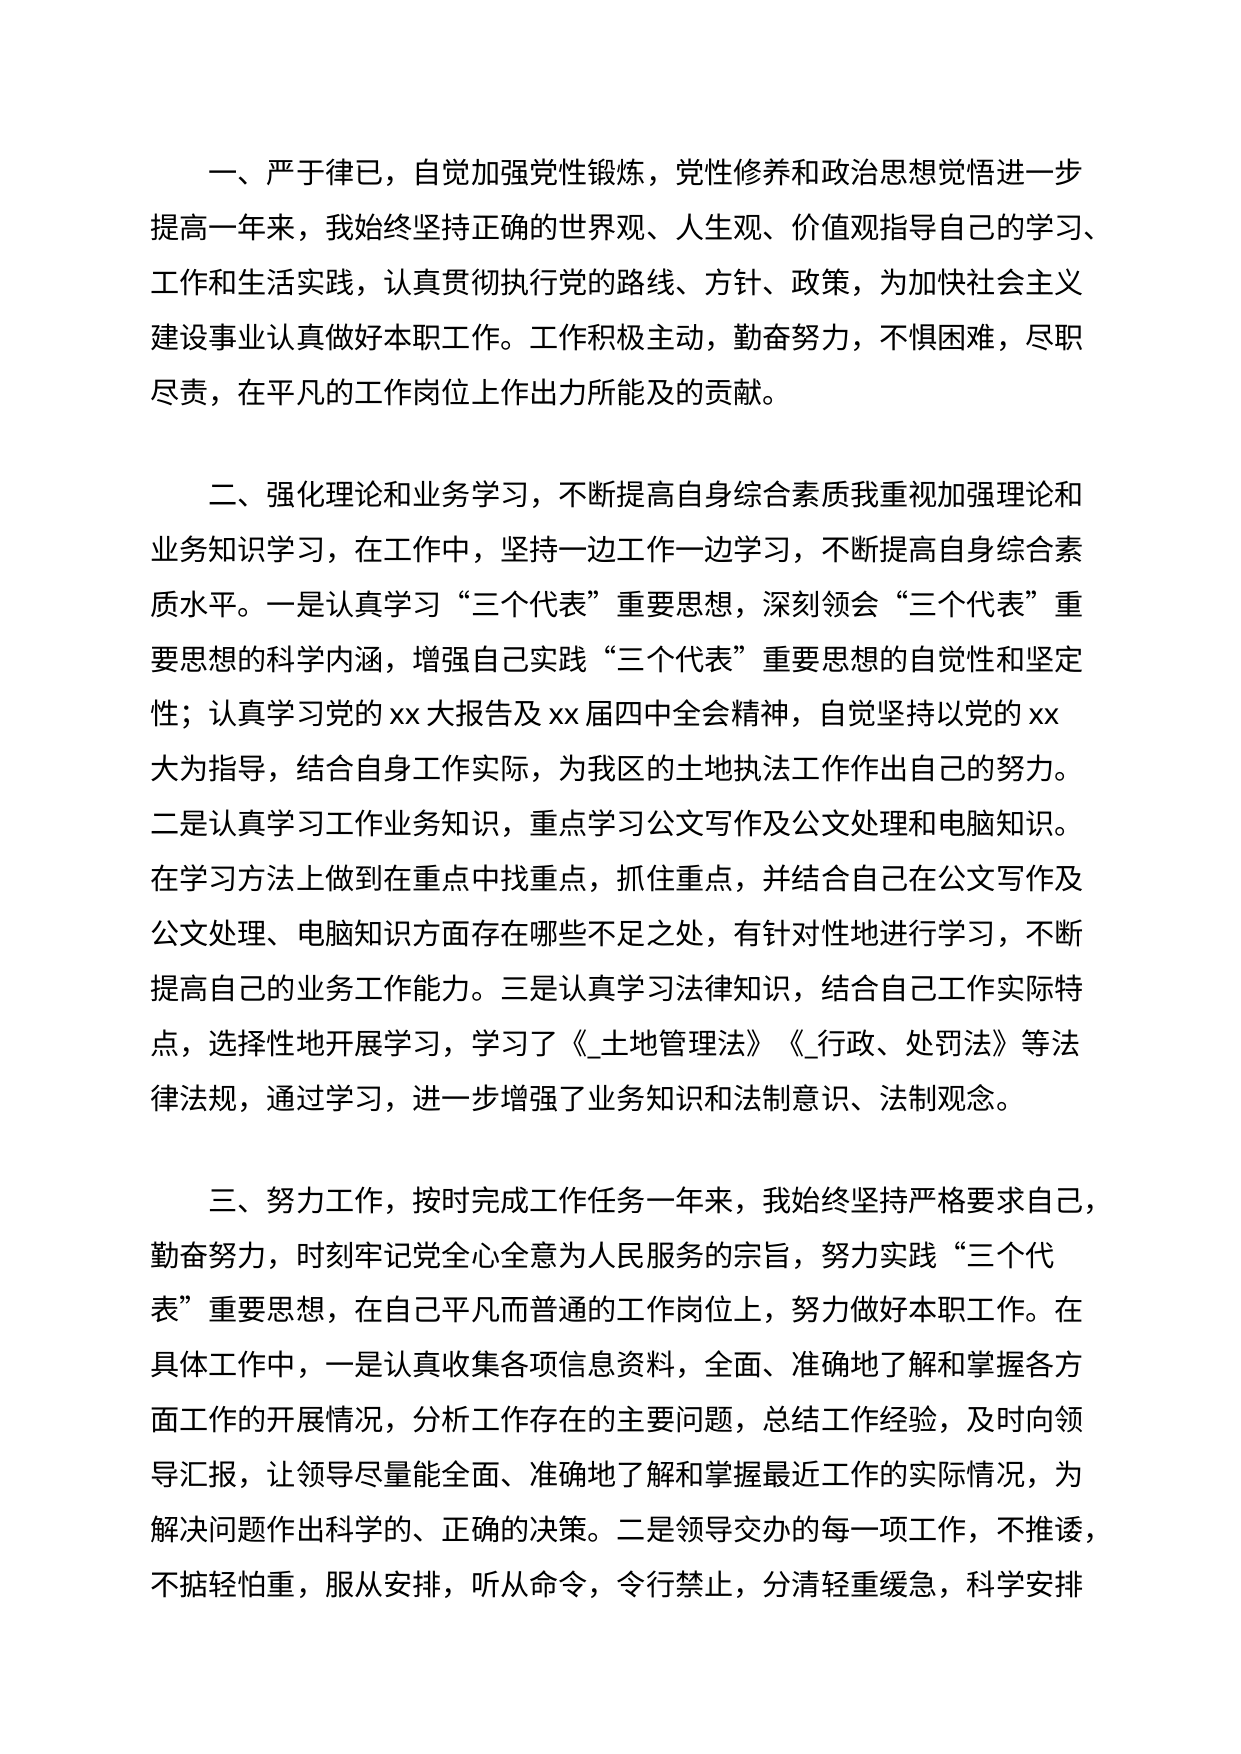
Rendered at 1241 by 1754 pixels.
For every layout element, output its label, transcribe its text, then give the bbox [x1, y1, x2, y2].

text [150, 1177, 1090, 1604]
text 一、严于律已，自觉加强党性锻炼，党性修养和政治思想觉悟进一步提高一年来，我始终坚持正确的世界观、人生观、价值观指导自己的学习、工作和生活实践，认真贯彻执行党的路线、方针、政策，为加快社会主义建设事业认真做好本职工作。工作积极主动，勤奋努力，不惧困难，尽职尽责，在平凡的工作岗位上作出力所能及的贡献。 [150, 150, 1090, 412]
text 二、强化理论和业务学习，不断提高自身综合素质我重视加强理论和业务知识学习，在工作中，坚持一边工作一边学习，不断提高自身综合素质水平。一是认真学习“三个代表”重要思想，深刻领会“三个代表”重要思想的科学内涵，增强自己实践“三个代表”重要思想的自觉性和坚定性；认真学习党的xx大报告及xx届四中全会精神，自觉坚持以党的xx大为指导，结合自身工作实际，为我区的土地执法工作作出自己的努力。二是认真学习工作业务知识，重点学习公文写作及公文处理和电脑知识。在学习方法上做到在重点中找重点，抓住重点，并结合自己在公文写作及公文处理、电脑知识方面存在哪些不足之处，有针对性地进行学习，不断提高自己的业务工作能力。三是认真学习法律知识，结合自己工作实际特点，选择性地开展学习，学习了《_土地管理法》《_行政、处罚法》等法律法规，通过学习，进一步增强了业务知识和法制意识、法制观念。 [150, 471, 1090, 1118]
